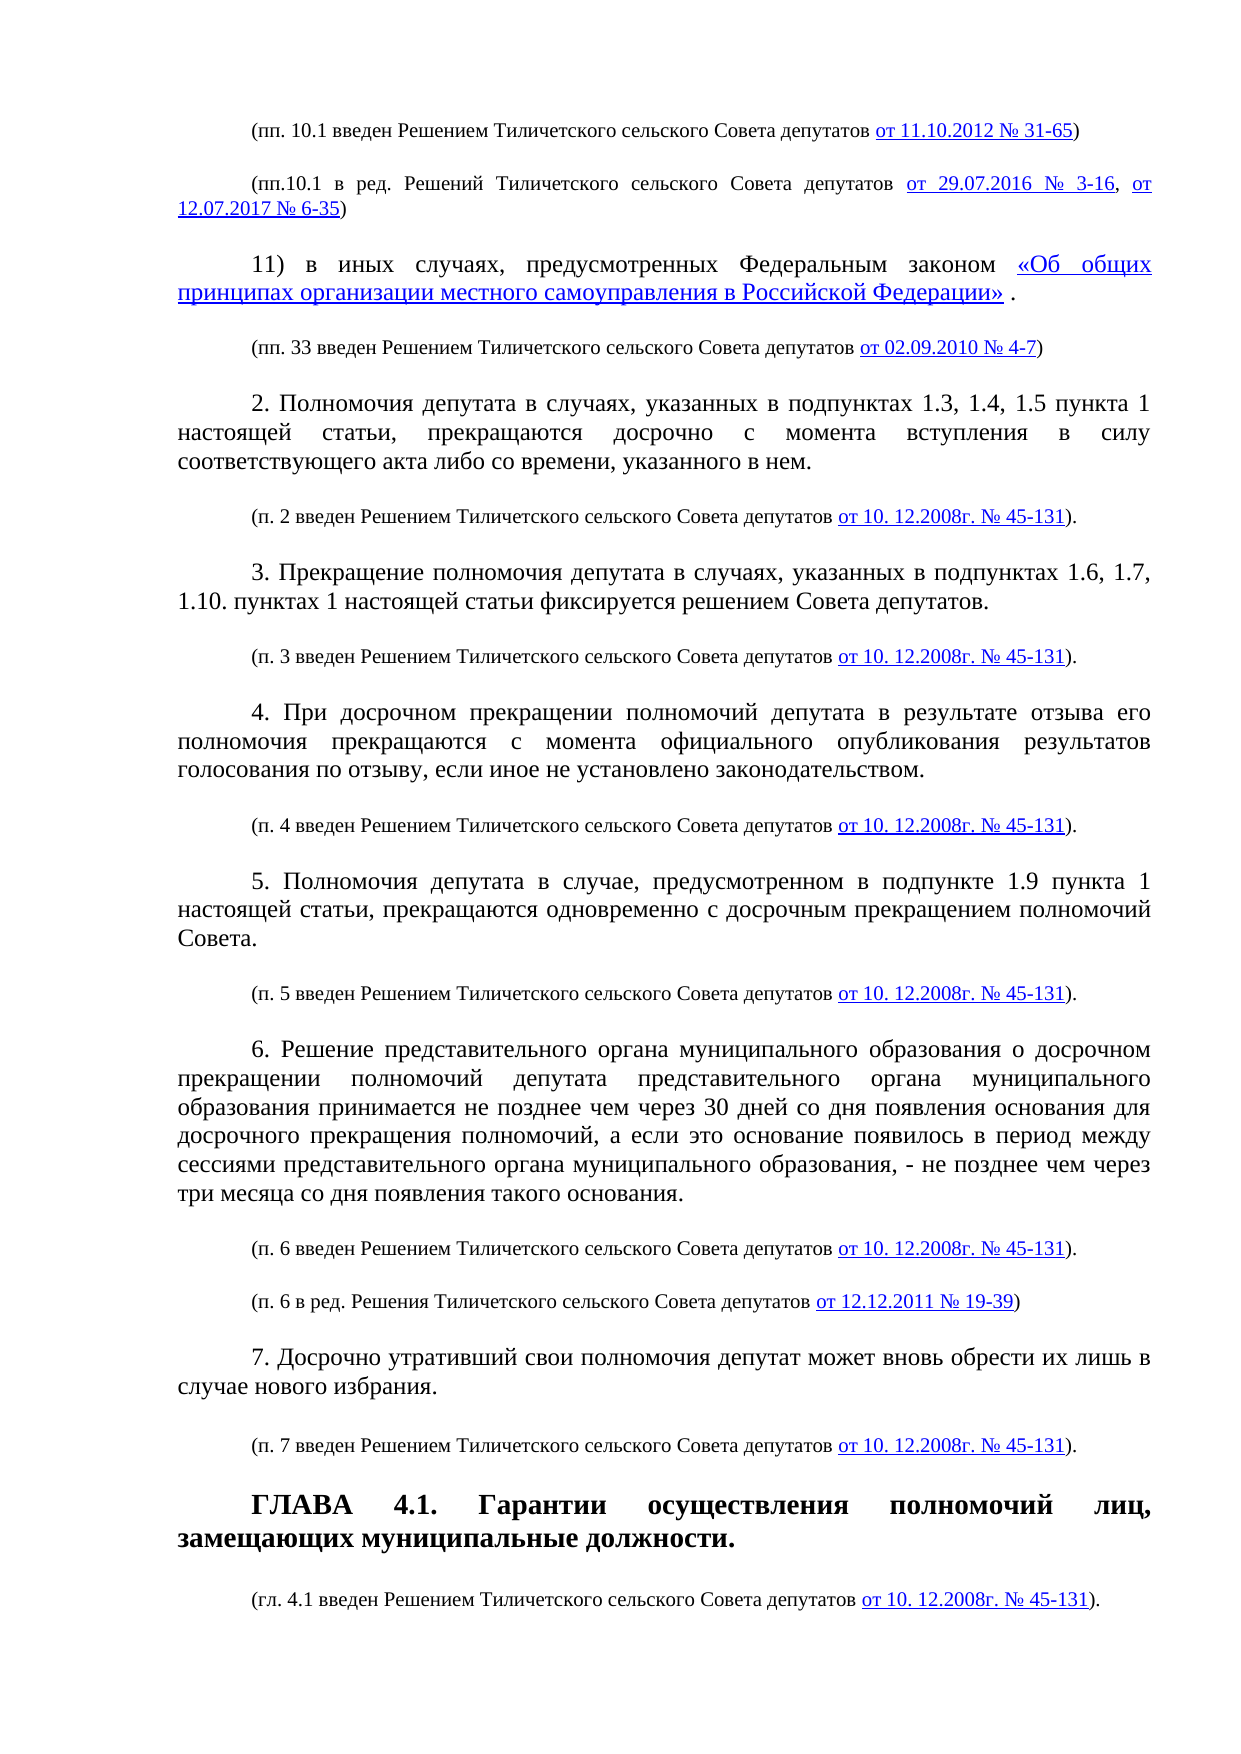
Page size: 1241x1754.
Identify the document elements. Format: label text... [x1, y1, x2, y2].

text (п. 6 введен Решением Тиличетского сельского Совета депутатов от 10. 12.2008г. № 45-131). [177, 1236, 1152, 1260]
text 7. Досрочно утративший свои полномочия депутат может вновь обрести их лишь в случае нового избрания. [177, 1342, 1152, 1400]
text (пп. 33 введен Решением Тиличетского сельского Совета депутатов от 02.09.2010 № 4-7) [177, 335, 1152, 359]
text 4. При досрочном прекращении полномочий депутата в результате отзыва его полномочия прекращаются с момента официального опубликования результатов голосования по отзыву, если иное не установлено законодательством. [177, 697, 1152, 783]
text (пп.10.1 в ред. Решений Тиличетского сельского Совета депутатов от 29.07.2016 № 3-16, от 12.07.2017 № 6-35) [177, 171, 1152, 219]
text (п. 4 введен Решением Тиличетского сельского Совета депутатов от 10. 12.2008г. № 45-131). [177, 812, 1152, 837]
text 5. Полномочия депутата в случае, предусмотренном в подпункте 1.9 пункта 1 настоящей статьи, прекращаются одновременно с досрочным прекращением полномочий Совета. [177, 866, 1152, 952]
text 2. Полномочия депутата в случаях, указанных в подпунктах 1.3, 1.4, 1.5 пункта 1 настоящей статьи, прекращаются досрочно с момента вступления в силу соответствующего акта либо со времени, указанного в нем. [177, 388, 1152, 475]
text (п. 7 введен Решением Тиличетского сельского Совета депутатов от 10. 12.2008г. № 45-131). [177, 1429, 1152, 1458]
text (гл. 4.1 введен Решением Тиличетского сельского Совета депутатов от 10. 12.2008г. № 45-131). [177, 1583, 1152, 1612]
text 6. Решение представительного органа муниципального образования о досрочном прекращении полномочий депутата представительного органа муниципального образования принимается не позднее чем через 30 дней со дня появления основания для досрочного прекращения полномочий, а если это основание появилось в период между сессиями представительного органа муниципального образования, - не позднее чем через три месяца со дня появления такого основания. [177, 1034, 1152, 1207]
text (п. 5 введен Решением Тиличетского сельского Совета депутатов от 10. 12.2008г. № 45-131). [177, 981, 1152, 1005]
text (пп. 10.1 введен Решением Тиличетского сельского Совета депутатов от 11.10.2012 № 31-65) [177, 118, 1152, 142]
text (п. 3 введен Решением Тиличетского сельского Совета депутатов от 10. 12.2008г. № 45-131). [177, 644, 1152, 668]
text 11) в иных случаях, предусмотренных Федеральным законом «Об общих принципах организации местного самоуправления в Российской Федерации» . [177, 249, 1152, 306]
text (п. 2 введен Решением Тиличетского сельского Совета депутатов от 10. 12.2008г. № 45-131). [177, 504, 1152, 528]
text 3. Прекращение полномочия депутата в случаях, указанных в подпунктах 1.6, 1.7, 1.10. пунктах 1 настоящей статьи фиксируется решением Совета депутатов. [177, 557, 1152, 615]
text (п. 6 в ред. Решения Тиличетского сельского Совета депутатов от 12.12.2011 № 19-39) [177, 1289, 1152, 1313]
text ГЛАВА 4.1. Гарантии осуществления полномочий лиц, замещающих муниципальные должности. [177, 1487, 1152, 1554]
